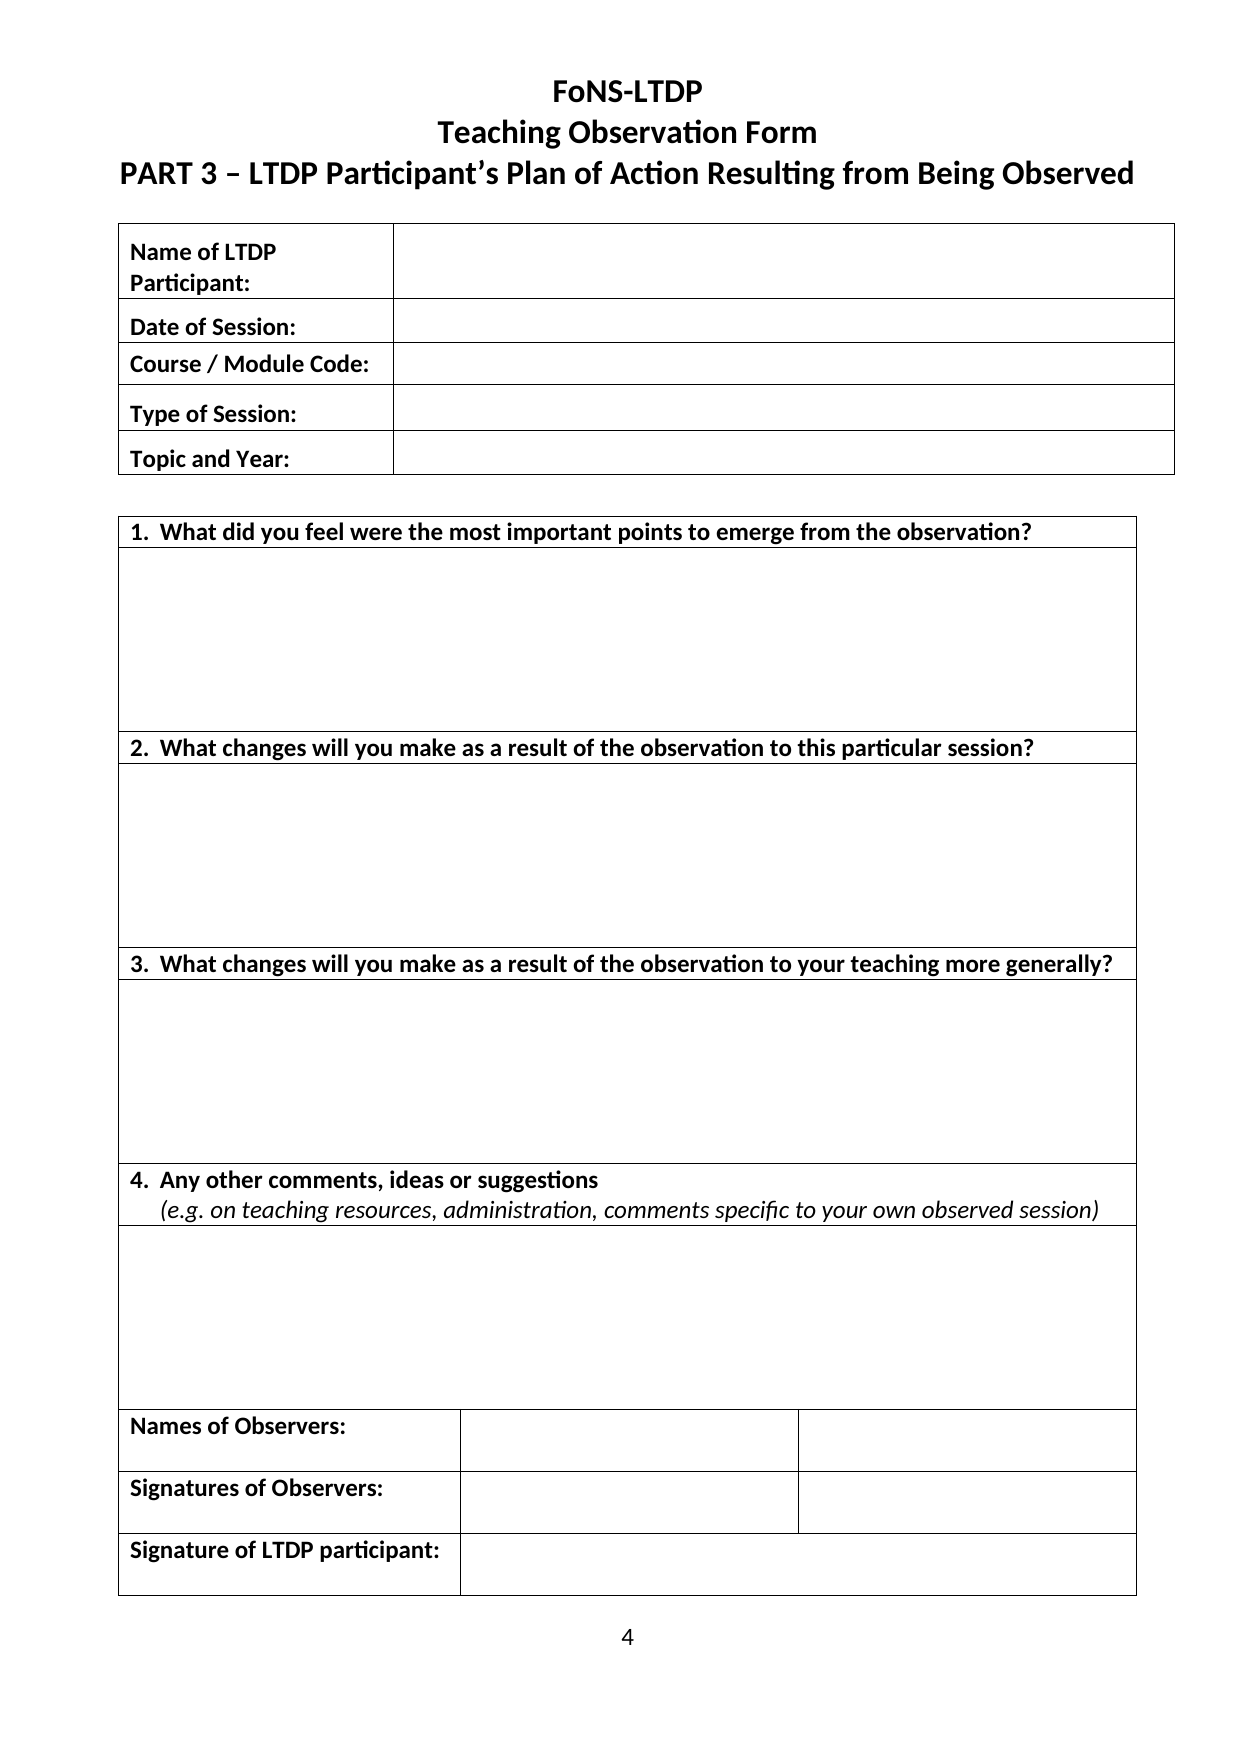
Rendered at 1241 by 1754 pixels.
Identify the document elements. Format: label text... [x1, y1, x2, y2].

table_cell 4. Any other comments, ideas or suggestions (e.g. on teaching resources, administration, comments specific to your own observed session) [119, 1164, 1136, 1225]
text FoNS-LTDP [118, 70, 1137, 111]
table_cell [394, 385, 1174, 430]
table_cell [394, 299, 1174, 342]
table_cell Topic and Year: [119, 431, 393, 474]
table_cell [394, 343, 1174, 384]
table_cell [461, 1472, 798, 1533]
table_cell [119, 1226, 1136, 1409]
table_cell Names of Observers: [119, 1410, 460, 1471]
table_cell [461, 1410, 798, 1471]
table_cell [119, 548, 1136, 731]
table_cell [394, 431, 1174, 474]
text Teaching Observation Form [118, 111, 1137, 152]
table_cell 2. What changes will you make as a result of the observation to this particular session? [119, 732, 1136, 763]
table_cell Date of Session: [119, 299, 393, 342]
table_cell Course / Module Code: [119, 343, 393, 384]
table_cell Signature of LTDP participant: [119, 1534, 460, 1595]
table_cell [461, 1534, 1136, 1595]
table_header [394, 224, 1174, 298]
table_cell Type of Session: [119, 385, 393, 430]
table_cell 3. What changes will you make as a result of the observation to your teaching more generally? [119, 948, 1136, 978]
table_cell [119, 980, 1136, 1163]
table_cell [799, 1472, 1136, 1533]
table_cell [119, 764, 1136, 947]
table_header 1. What did you feel were the most important points to emerge from the observation? [119, 517, 1136, 547]
table_cell [799, 1410, 1136, 1471]
text PART 3 – LTDP Participant’s Plan of Action Resulting from Being Observed [118, 152, 1137, 192]
table_cell Signatures of Observers: [119, 1472, 460, 1533]
table_header Name of LTDP Participant: [119, 224, 393, 298]
